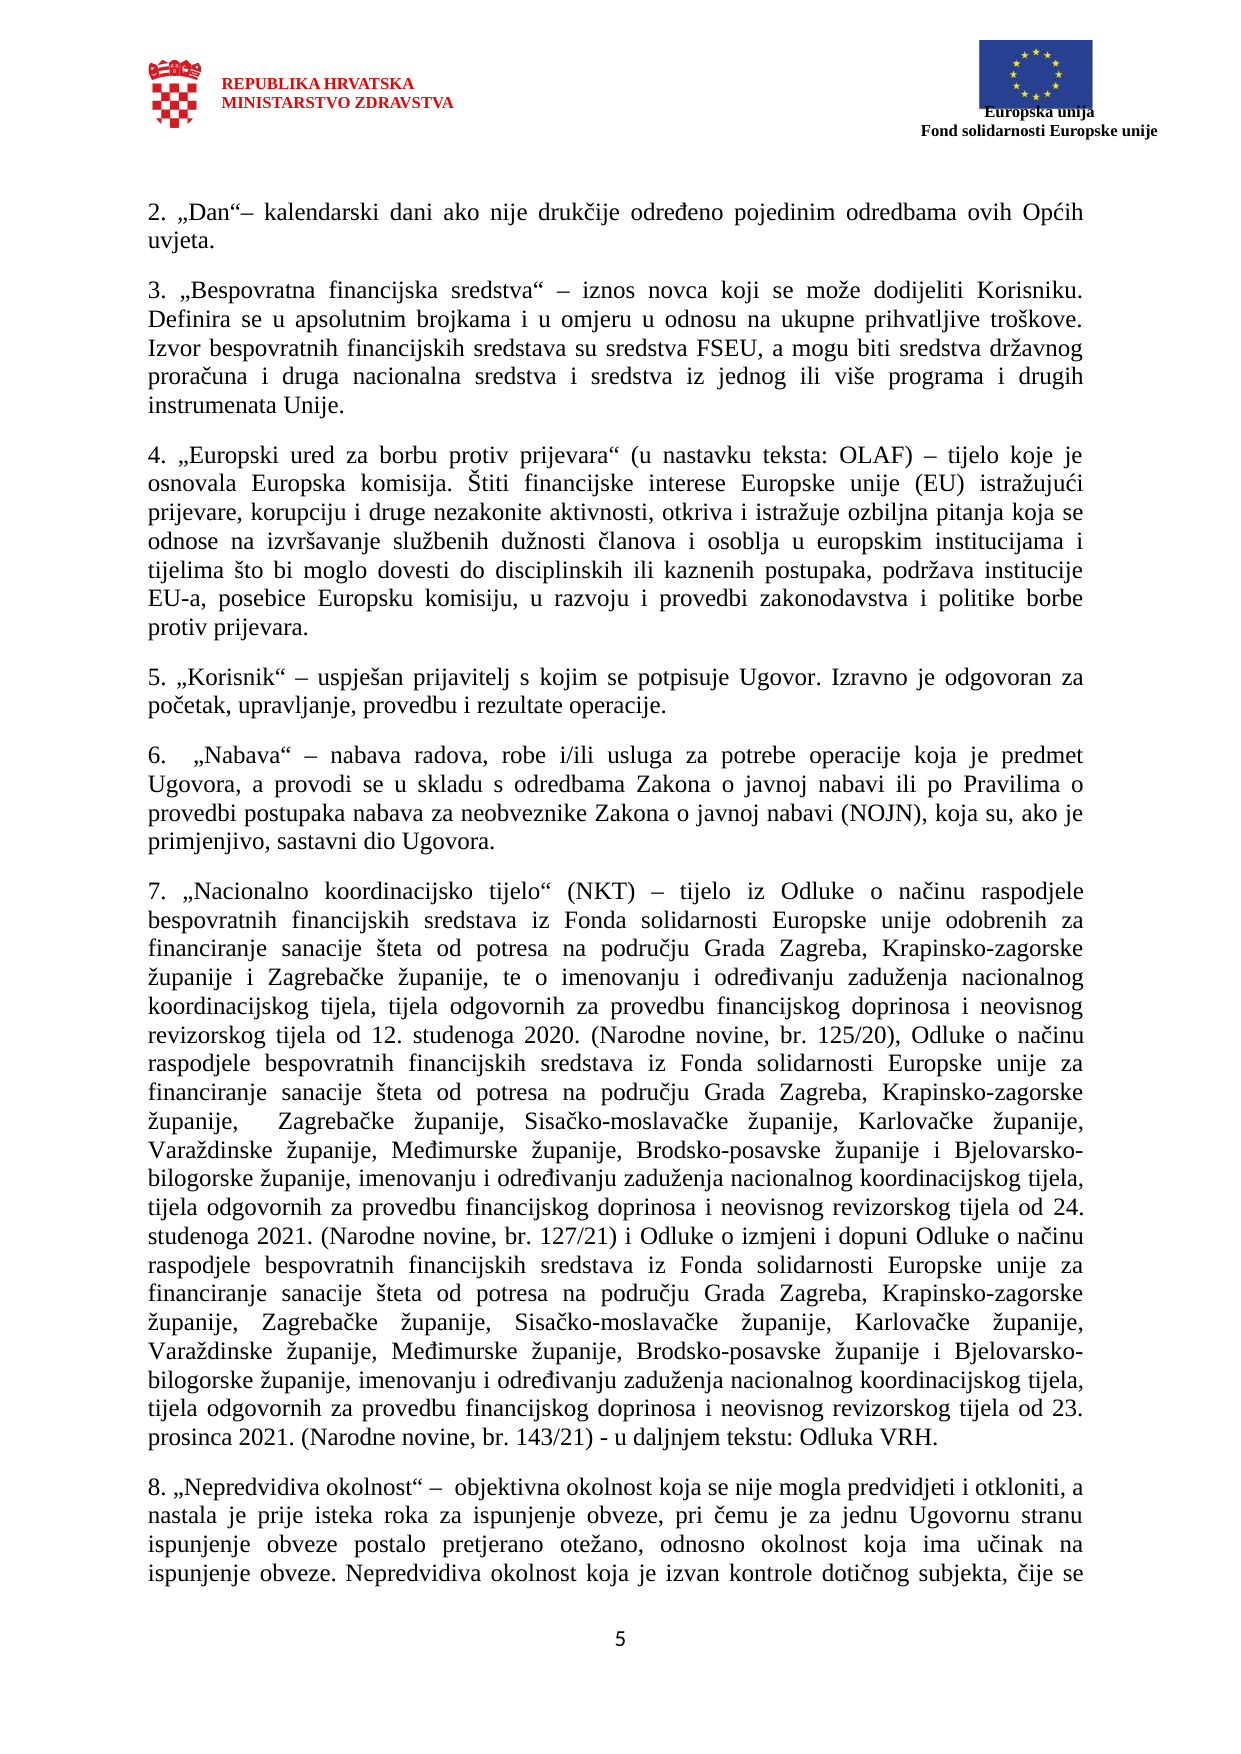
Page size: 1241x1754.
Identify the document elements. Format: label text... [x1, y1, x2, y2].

text 5. „Korisnik“ – uspješan prijavitelj s kojim se potpisuje Ugovor. Izravno je odgovoran za početak, upravljanje, provedbu i rezultate operacije. [148, 662, 1084, 719]
text 4. „Europski ured za borbu protiv prijevara“ (u nastavku teksta: OLAF) – tijelo koje je osnovala Europska komisija. Štiti financijske interese Europske unije (EU) istražujući prijevare, korupciju i druge nezakonite aktivnosti, otkriva i istražuje ozbiljna pitanja koja se odnose na izvršavanje službenih dužnosti članova i osoblja u europskim institucijama i tijelima što bi moglo dovesti do disciplinskih ili kaznenih postupaka, podržava institucije EU-a, posebice Europsku komisiju, u razvoju i provedbi zakonodavstva i politike borbe protiv prijevara. [148, 440, 1084, 641]
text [148, 1472, 1084, 1587]
picture [147, 60, 200, 129]
text 6. „Nabava“ – nabava radova, robe i/ili usluga za potrebe operacije koja je predmet Ugovora, a provodi se u skladu s odredbama Zakona o javnoj nabavi ili po Pravilima o provedbi postupaka nabava za neobveznike Zakona o javnoj nabavi (NOJN), koja su, ako je primjenjivo, sastavni dio Ugovora. [148, 740, 1084, 855]
text 3. „Bespovratna financijska sredstva“ – iznos novca koji se može dodijeliti Korisniku. Definira se u apsolutnim brojkama i u omjeru u odnosu na ukupne prihvatljive troškove. Izvor bespovratnih financijskih sredstava su sredstva FSEU, a mogu biti sredstva državnog proračuna i druga nacionalna sredstva i sredstva iz jednog ili više programa i drugih instrumenata Unije. [148, 275, 1084, 419]
text 7. „Nacionalno koordinacijsko tijelo“ (NKT) – tijelo iz Odluke o načinu raspodjele bespovratnih financijskih sredstava iz Fonda solidarnosti Europske unije odobrenih za financiranje sanacije šteta od potresa na području Grada Zagreba, Krapinsko-zagorske županije i Zagrebačke županije, te o imenovanju i određivanju zaduženja nacionalnog koordinacijskog tijela, tijela odgovornih za provedbu financijskog doprinosa i neovisnog revizorskog tijela od 12. studenoga 2020. (Narodne novine, br. 125/20), Odluke o načinu raspodjele bespovratnih financijskih sredstava iz Fonda solidarnosti Europske unije za financiranje sanacije šteta od potresa na području Grada Zagreba, Krapinsko-zagorske županije, Zagrebačke županije, Sisačko-moslavačke županije, Karlovačke županije, Varaždinske županije, Međimurske županije, Brodsko-posavske županije i Bjelovarsko-bilogorske županije, imenovanju i određivanju zaduženja nacionalnog koordinacijskog tijela, tijela odgovornih za provedbu financijskog doprinosa i neovisnog revizorskog tijela od 24. studenoga 2021. (Narodne novine, br. 127/21) i Odluke o izmjeni i dopuni Odluke o načinu raspodjele bespovratnih financijskih sredstava iz Fonda solidarnosti Europske unije za financiranje sanacije šteta od potresa na području Grada Zagreba, Krapinsko-zagorske županije, Zagrebačke županije, Sisačko-moslavačke županije, Karlovačke županije, Varaždinske županije, Međimurske županije, Brodsko-posavske županije i Bjelovarsko-bilogorske županije, imenovanju i određivanju zaduženja nacionalnog koordinacijskog tijela, tijela odgovornih za provedbu financijskog doprinosa i neovisnog revizorskog tijela od 23. prosinca 2021. (Narodne novine, br. 143/21) - u daljnjem tekstu: Odluka VRH. [148, 876, 1084, 1451]
picture [979, 40, 1093, 110]
text 2. „Dan“– kalendarski dani ako nije drukčije određeno pojedinim odredbama ovih Općih uvjeta. [148, 197, 1084, 254]
